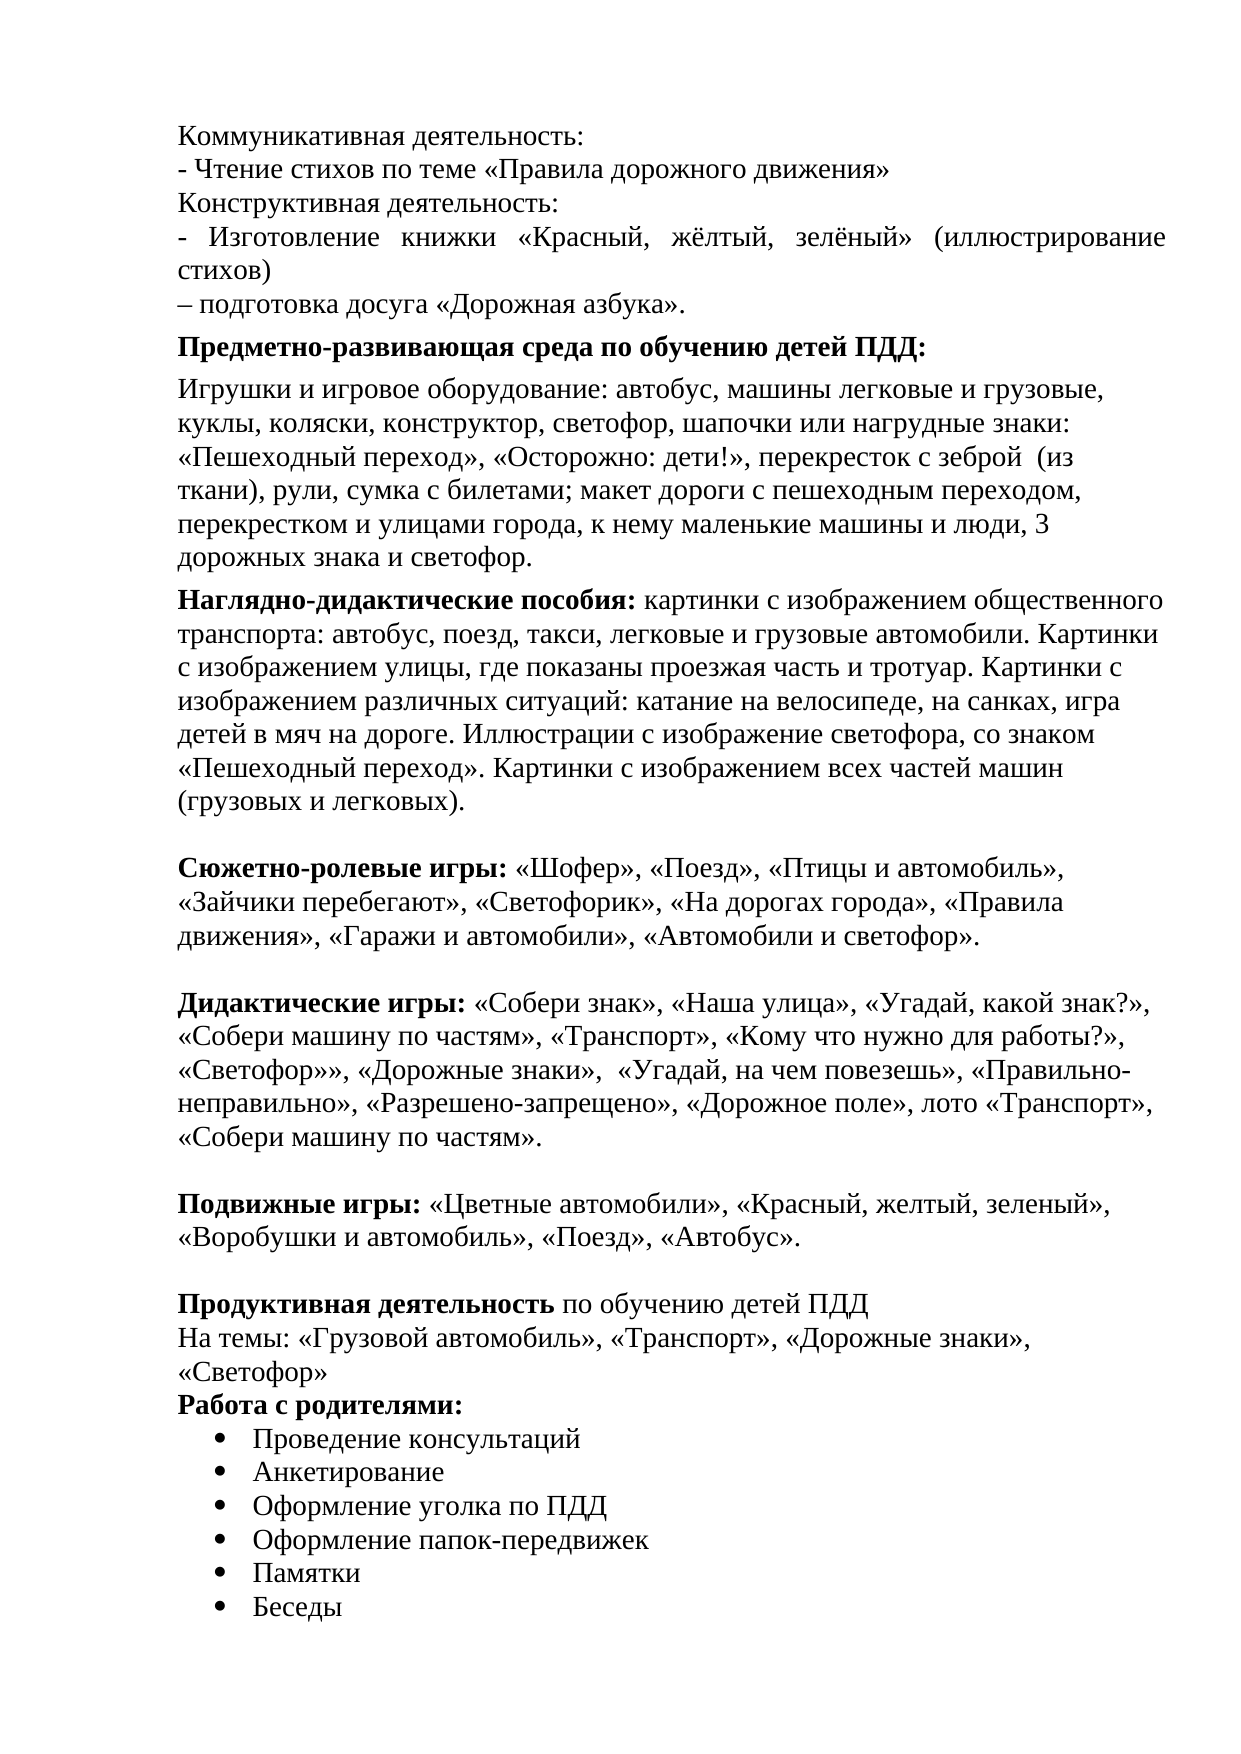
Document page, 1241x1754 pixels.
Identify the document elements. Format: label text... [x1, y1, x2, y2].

text Наглядно-дидактические пособия: картинки с изображением общественного транспорта: автобус, поезд, такси, легковые и грузовые автомобили. Картинки с изображением улицы, где показаны проезжая часть и тротуар. Картинки с изображением различных ситуаций: катание на велосипеде, на санках, игра детей в мяч на дороге. Иллюстрации с изображение светофора, со знаком «Пешеходный переход». Картинки с изображением всех частей машин (грузовых и легковых). [177, 582, 1167, 817]
text Предметно-развивающая среда по обучению детей ПДД: [177, 329, 1167, 362]
text Игрушки и игровое оборудование: автобус, машины легковые и грузовые, куклы, коляски, конструктор, светофор, шапочки или нагрудные знаки: «Пешеходный переход», «Осторожно: дети!», перекресток с зеброй (из ткани), рули, сумка с билетами; макет дороги с пешеходным переходом, перекрестком и улицами города, к нему маленькие машины и люди, 3 дорожных знака и светофор. [177, 372, 1167, 573]
list Оформление папок-передвижек [215, 1522, 1167, 1555]
list Анкетирование [215, 1454, 1167, 1488]
text Конструктивная деятельность: [177, 185, 1167, 219]
text - Изготовление книжки «Красный, жёлтый, зелёный» (иллюстрирование стихов) [177, 219, 1167, 286]
list Оформление уголка по ПДД [215, 1488, 1167, 1522]
text - Чтение стихов по теме «Правила дорожного движения» [177, 152, 1167, 185]
text На темы: «Грузовой автомобиль», «Транспорт», «Дорожные знаки», «Светофор» [177, 1320, 1167, 1387]
list Проведение консультаций [215, 1421, 1167, 1454]
list Памятки [215, 1555, 1167, 1589]
text Продуктивная деятельность по обучению детей ПДД [177, 1287, 1167, 1320]
text Дидактические игры: «Собери знак», «Наша улица», «Угадай, какой знак?», «Собери машину по частям», «Транспорт», «Кому что нужно для работы?», «Светофор»», «Дорожные знаки», «Угадай, на чем повезешь», «Правильно-неправильно», «Разрешено-запрещено», «Дорожное поле», лото «Транспорт», «Собери машину по частям». [177, 985, 1167, 1152]
text Подвижные игры: «Цветные автомобили», «Красный, желтый, зеленый», [177, 1186, 1167, 1219]
text «Воробушки и автомобиль», «Поезд», «Автобус». [177, 1219, 1167, 1253]
text Коммуникативная деятельность: [177, 118, 1167, 152]
text Сюжетно-ролевые игры: «Шофер», «Поезд», «Птицы и автомобиль», «Зайчики перебегают», «Светофорик», «На дорогах города», «Правила движения», «Гаражи и автомобили», «Автомобили и светофор». [177, 851, 1167, 951]
list Беседы [215, 1589, 1167, 1623]
text Работа с родителями: [177, 1387, 1167, 1421]
text – подготовка досуга «Дорожная азбука». [177, 286, 1167, 319]
